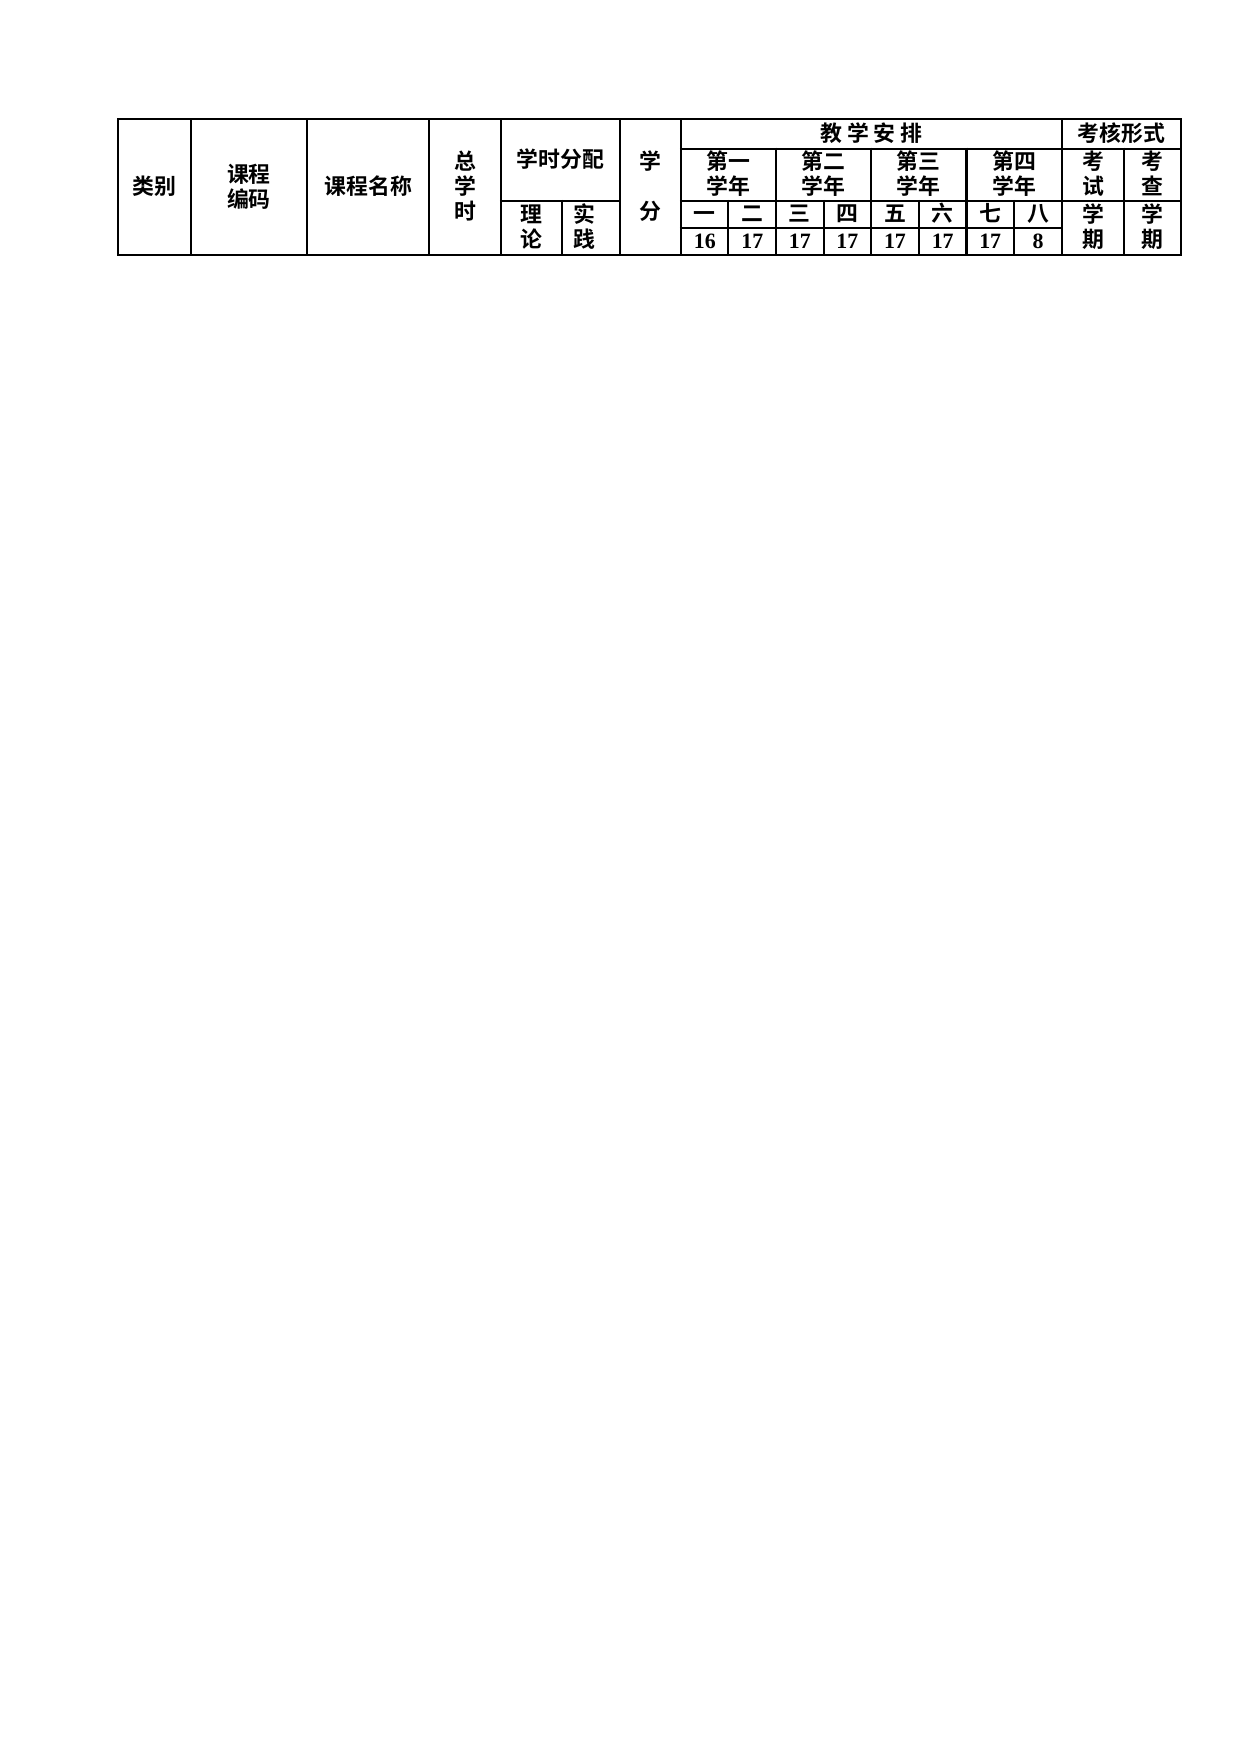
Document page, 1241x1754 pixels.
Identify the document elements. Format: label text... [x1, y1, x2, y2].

table_cell 第二 学年 [777, 150, 870, 200]
table_cell 17 [872, 229, 918, 254]
table_cell 七 [968, 202, 1013, 227]
table_cell 学期 [1063, 202, 1123, 254]
table_cell 16 [682, 229, 727, 254]
table_header 总 学 时 [430, 120, 500, 254]
table_cell 17 [825, 229, 870, 254]
table_cell 实践 [563, 202, 619, 254]
table_header 学 分 [621, 120, 680, 254]
table_cell 考试 [1063, 150, 1123, 200]
table_cell 第三 学年 [872, 150, 965, 200]
table_header 类别 [119, 120, 190, 254]
table_cell 二 [729, 202, 775, 227]
table_header 课程 编码 [192, 120, 306, 254]
table_cell 学期 [1125, 202, 1180, 254]
table_cell 第一 学年 [682, 150, 775, 200]
table_header 课程名称 [308, 120, 428, 254]
table_cell 三 [777, 202, 823, 227]
table_header 学时分配 [502, 120, 619, 200]
table_header 教 学 安 排 [682, 120, 1061, 148]
table_cell 八 [1015, 202, 1061, 227]
table_header 考核形式 [1063, 120, 1180, 148]
table_cell 第四 学年 [968, 150, 1061, 200]
table_cell 四 [825, 202, 870, 227]
table_cell 8 [1015, 229, 1061, 254]
table_cell 理论 [502, 202, 561, 254]
table_cell 一 [682, 202, 727, 227]
table_cell 17 [777, 229, 823, 254]
table_cell 六 [920, 202, 965, 227]
table_cell 17 [920, 229, 965, 254]
table_cell 17 [968, 229, 1013, 254]
table_cell 考查 [1125, 150, 1180, 200]
table_cell 17 [729, 229, 775, 254]
table_cell 五 [872, 202, 918, 227]
